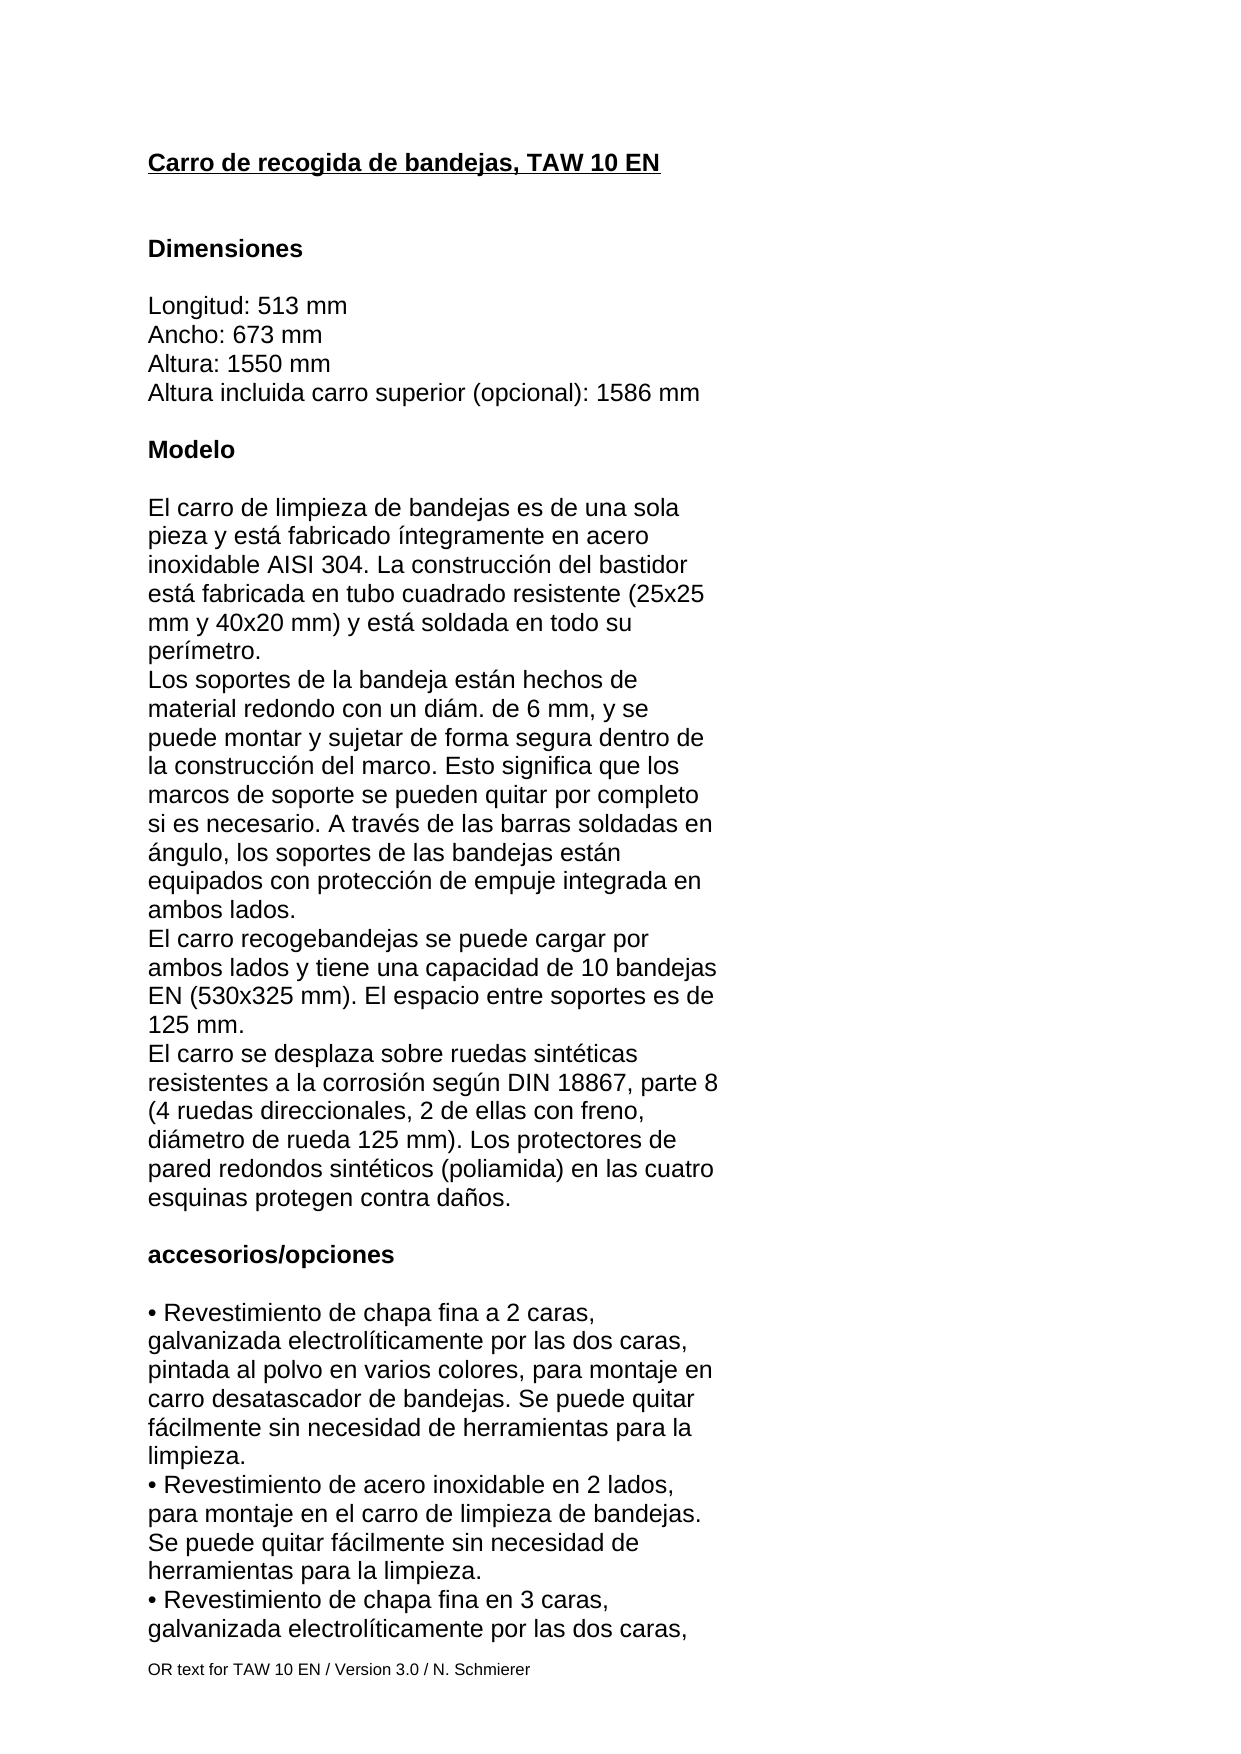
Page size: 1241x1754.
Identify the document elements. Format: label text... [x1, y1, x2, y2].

text Altura: 1550 mm [148, 349, 723, 378]
text Dimensiones [148, 234, 723, 263]
text El carro se desplaza sobre ruedas sintéticas resistentes a la corrosión según DIN 18867, parte 8 (4 ruedas direccionales, 2 de ellas con freno, diámetro de rueda 125 mm). Los protectores de pared redondos sintéticos (poliamida) en las cuatro esquinas protegen contra daños. [148, 1039, 723, 1211]
text Modelo [148, 435, 723, 464]
text • Revestimiento de chapa fina a 2 caras, galvanizada electrolíticamente por las dos caras, pintada al polvo en varios colores, para montaje en carro desatascador de bandejas. Se puede quitar fácilmente sin necesidad de herramientas para la limpieza. [148, 1298, 723, 1470]
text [148, 1585, 723, 1643]
text Carro de recogida de bandejas, TAW 10 EN [148, 148, 723, 176]
text El carro de limpieza de bandejas es de una sola pieza y está fabricado íntegramente en acero inoxidable AISI 304. La construcción del bastidor está fabricada en tubo cuadrado resistente (25x25 mm y 40x20 mm) y está soldada en todo su perímetro. [148, 493, 723, 665]
text Ancho: 673 mm [148, 320, 723, 349]
text Los soportes de la bandeja están hechos de material redondo con un diám. de 6 mm, y se puede montar y sujetar de forma segura dentro de la construcción del marco. Esto significa que los marcos de soporte se pueden quitar por completo si es necesario. A través de las barras soldadas en ángulo, los soportes de las bandejas están equipados con protección de empuje integrada en ambos lados. [148, 665, 723, 924]
text El carro recogebandejas se puede cargar por ambos lados y tiene una capacidad de 10 bandejas EN (530x325 mm). El espacio entre soportes es de 125 mm. [148, 924, 723, 1039]
text Altura incluida carro superior (opcional): 1586 mm [148, 378, 723, 406]
text • Revestimiento de acero inoxidable en 2 lados, para montaje en el carro de limpieza de bandejas. Se puede quitar fácilmente sin necesidad de herramientas para la limpieza. [148, 1470, 723, 1585]
text Longitud: 513 mm [148, 291, 723, 320]
text accesorios/opciones [148, 1240, 723, 1269]
